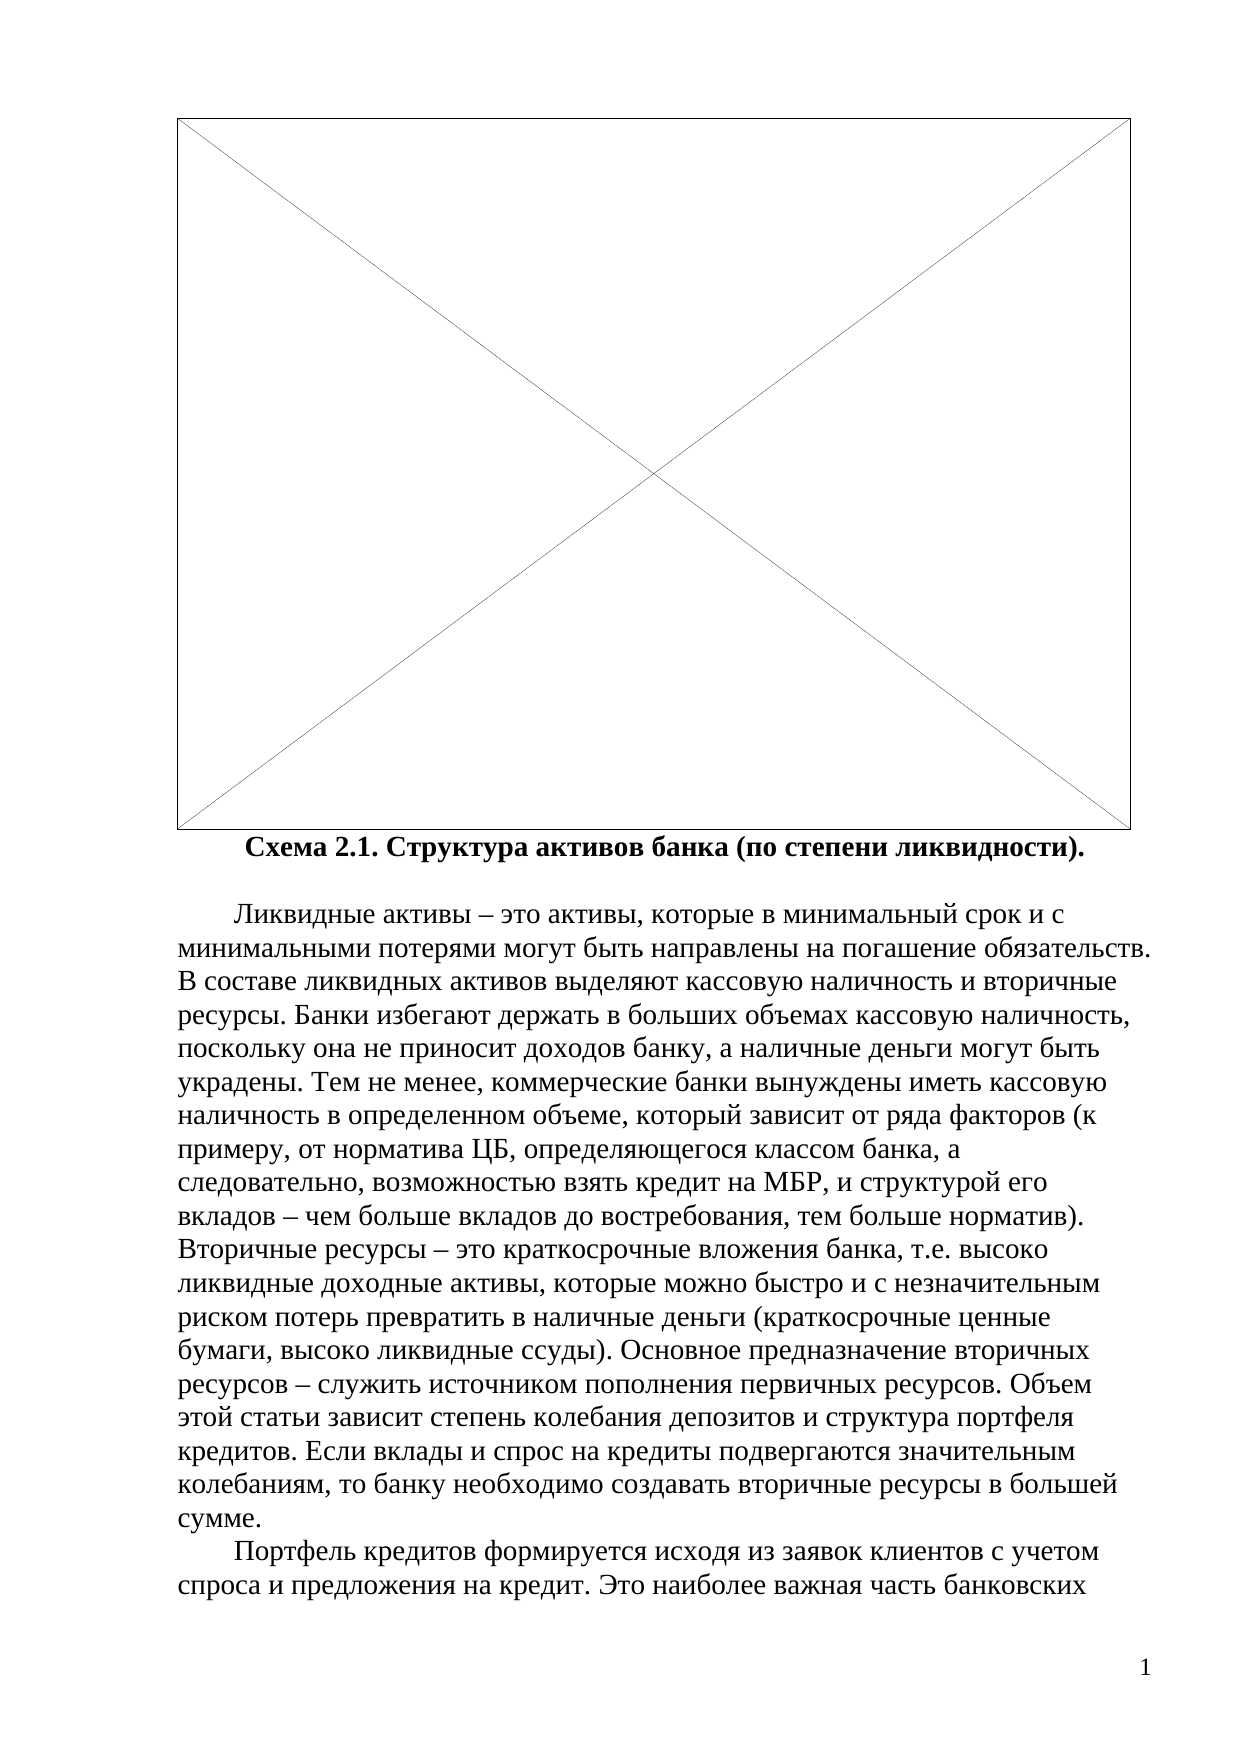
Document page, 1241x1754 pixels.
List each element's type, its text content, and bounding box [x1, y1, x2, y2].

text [177, 1533, 1152, 1601]
text Схема 2.1. Структура активов банка (по степени ликвидности). [177, 829, 1152, 863]
text Ликвидные активы – это активы, которые в минимальный срок и с минимальными потерями могут быть направлены на погашение обязательств. В составе ликвидных активов выделяют кассовую наличность и вторичные ресурсы. Банки избегают держать в больших объемах кассовую наличность, поскольку она не приносит доходов банку, а наличные деньги могут быть украдены. Тем не менее, коммерческие банки вынуждены иметь кассовую наличность в определенном объеме, который зависит от ряда факторов (к примеру, от норматива ЦБ, определяющегося классом банка, а следовательно, возможностью взять кредит на МБР, и структурой его вкладов – чем больше вкладов до востребования, тем больше норматив). Вторичные ресурсы – это краткосрочные вложения банка, т.е. высоко ликвидные доходные активы, которые можно быстро и с незначительным риском потерь превратить в наличные деньги (краткосрочные ценные бумаги, высоко ликвидные ссуды). Основное предназначение вторичных ресурсов – служить источником пополнения первичных ресурсов. Объем этой статьи зависит степень колебания депозитов и структура портфеля кредитов. Если вклады и спрос на кредиты подвергаются значительным колебаниям, то банку необходимо создавать вторичные ресурсы в большей сумме. [177, 896, 1152, 1533]
